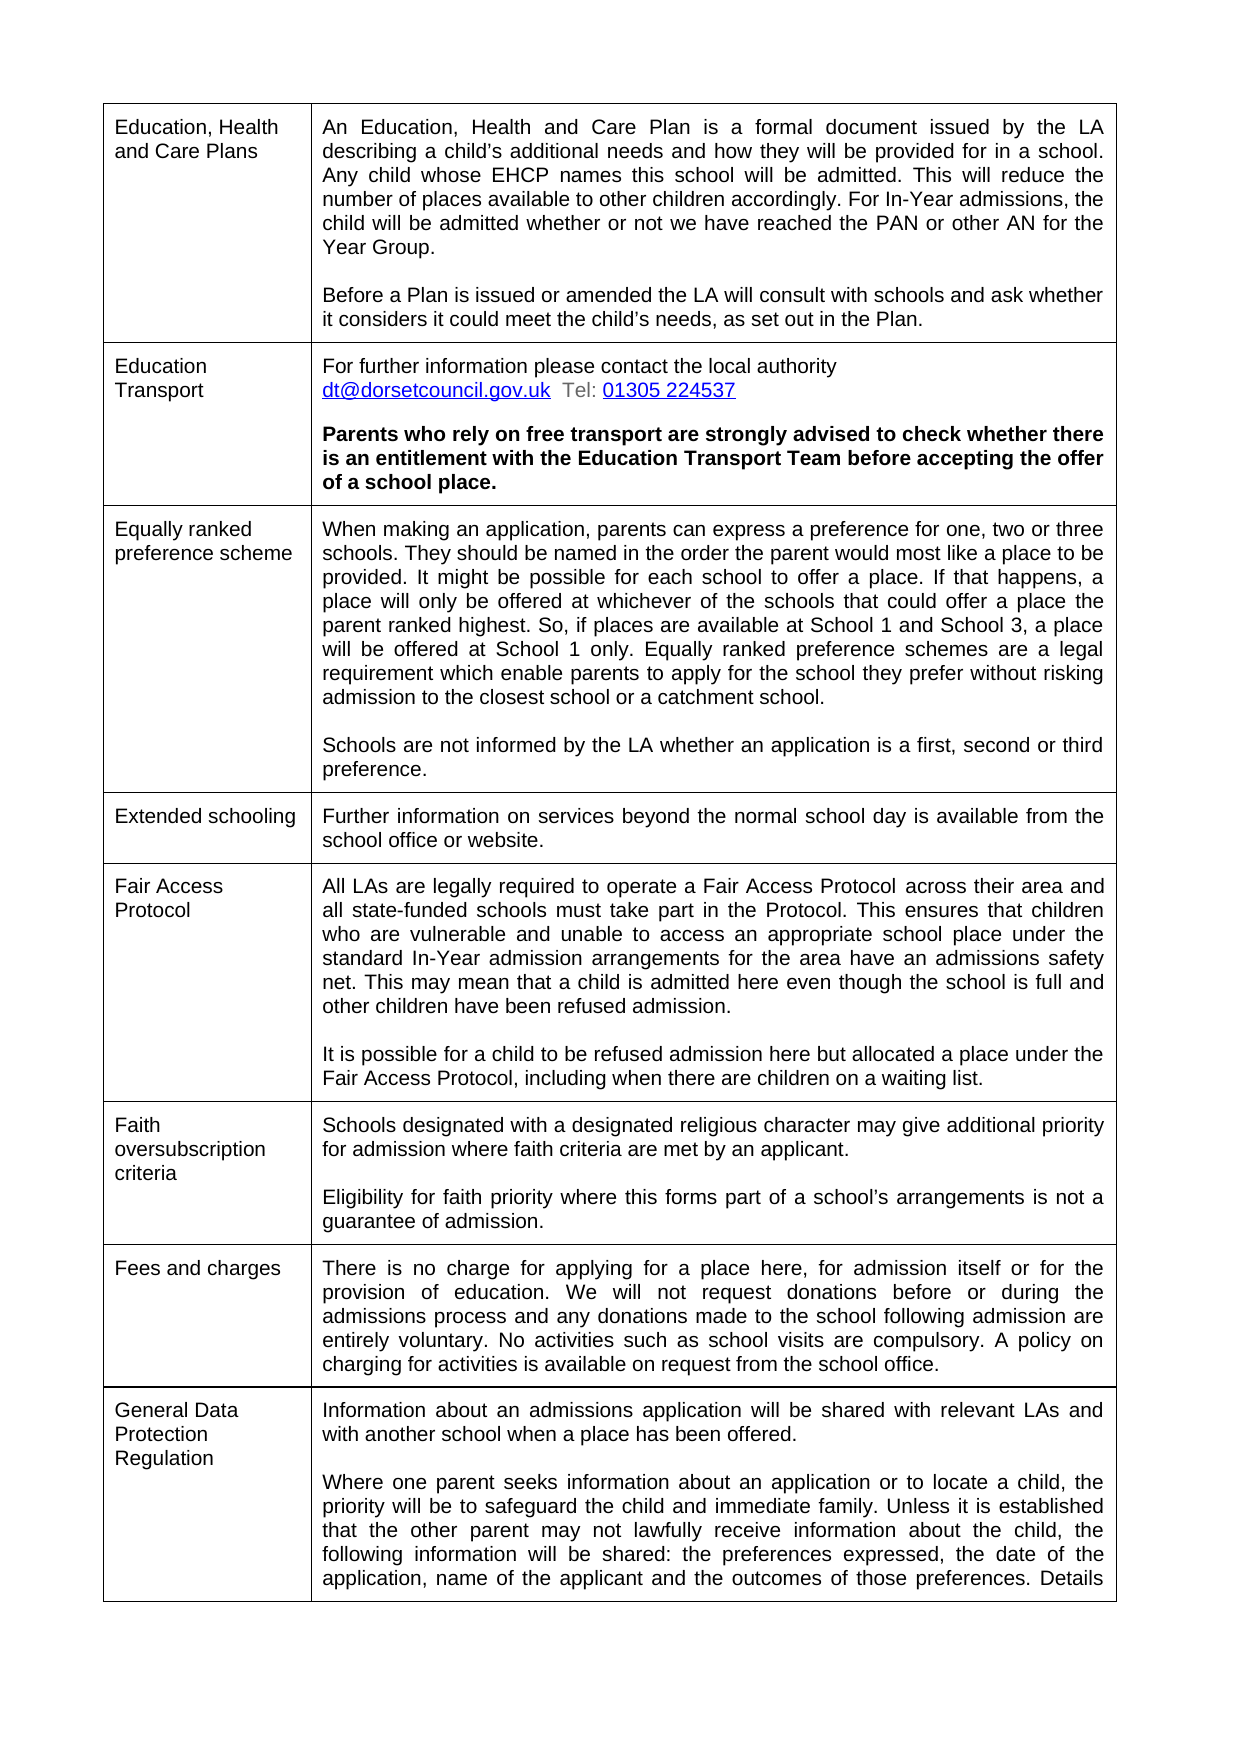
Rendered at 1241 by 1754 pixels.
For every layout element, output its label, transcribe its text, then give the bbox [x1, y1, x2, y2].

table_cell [104, 1388, 311, 1601]
table_cell All LAs are legally required to operate a Fair Access Protocol across their area and all state-funded schools must take part in the Protocol. This ensures that children who are vulnerable and unable to access an appropriate school place under the standard In-Year admission arrangements for the area have an admissions safety net. This may mean that a child is admitted here even though the school is full and other children have been refused admission. It is possible for a child to be refused admission here but allocated a place under the Fair Access Protocol, including when there are children on a waiting list. [312, 864, 1116, 1101]
table_cell When making an application, parents can express a preference for one, two or three schools. They should be named in the order the parent would most like a place to be provided. It might be possible for each school to offer a place. If that happens, a place will only be offered at whichever of the schools that could offer a place the parent ranked highest. So, if places are available at School 1 and School 3, a place will be offered at School 1 only. Equally ranked preference schemes are a legal requirement which enable parents to apply for the school they prefer without risking admission to the closest school or a catchment school. Schools are not informed by the LA whether an application is a first, second or third preference. [312, 506, 1116, 792]
table_cell Fees and charges [104, 1245, 311, 1386]
table_cell Further information on services beyond the normal school day is available from the school office or website. [312, 793, 1116, 862]
table_cell Equally ranked preference scheme [104, 506, 311, 792]
table_cell There is no charge for applying for a place here, for admission itself or for the provision of education. We will not request donations before or during the admissions process and any donations made to the school following admission are entirely voluntary. No activities such as school visits are compulsory. A policy on charging for activities is available on request from the school office. [312, 1245, 1116, 1386]
table_cell For further information please contact the local authority dt@dorsetcouncil.gov.uk Tel: 01305 224537 Parents who rely on free transport are strongly advised to check whether there is an entitlement with the Education Transport Team before accepting the offer of a school place. [312, 343, 1116, 505]
table_cell Education Transport [104, 343, 311, 505]
table_cell Faith oversubscription criteria [104, 1102, 311, 1244]
table_cell An Education, Health and Care Plan is a formal document issued by the LA describing a child’s additional needs and how they will be provided for in a school. Any child whose EHCP names this school will be admitted. This will reduce the number of places available to other children accordingly. For In-Year admissions, the child will be admitted whether or not we have reached the PAN or other AN for the Year Group. Before a Plan is issued or amended the LA will consult with schools and ask whether it considers it could meet the child’s needs, as set out in the Plan. [312, 104, 1116, 342]
table_cell Education, Health and Care Plans [104, 104, 311, 342]
table_cell Fair Access Protocol [104, 864, 311, 1101]
table_cell Schools designated with a designated religious character may give additional priority for admission where faith criteria are met by an applicant. Eligibility for faith priority where this forms part of a school’s arrangements is not a guarantee of admission. [312, 1102, 1116, 1244]
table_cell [312, 1388, 1116, 1601]
table_cell Extended schooling [104, 793, 311, 862]
